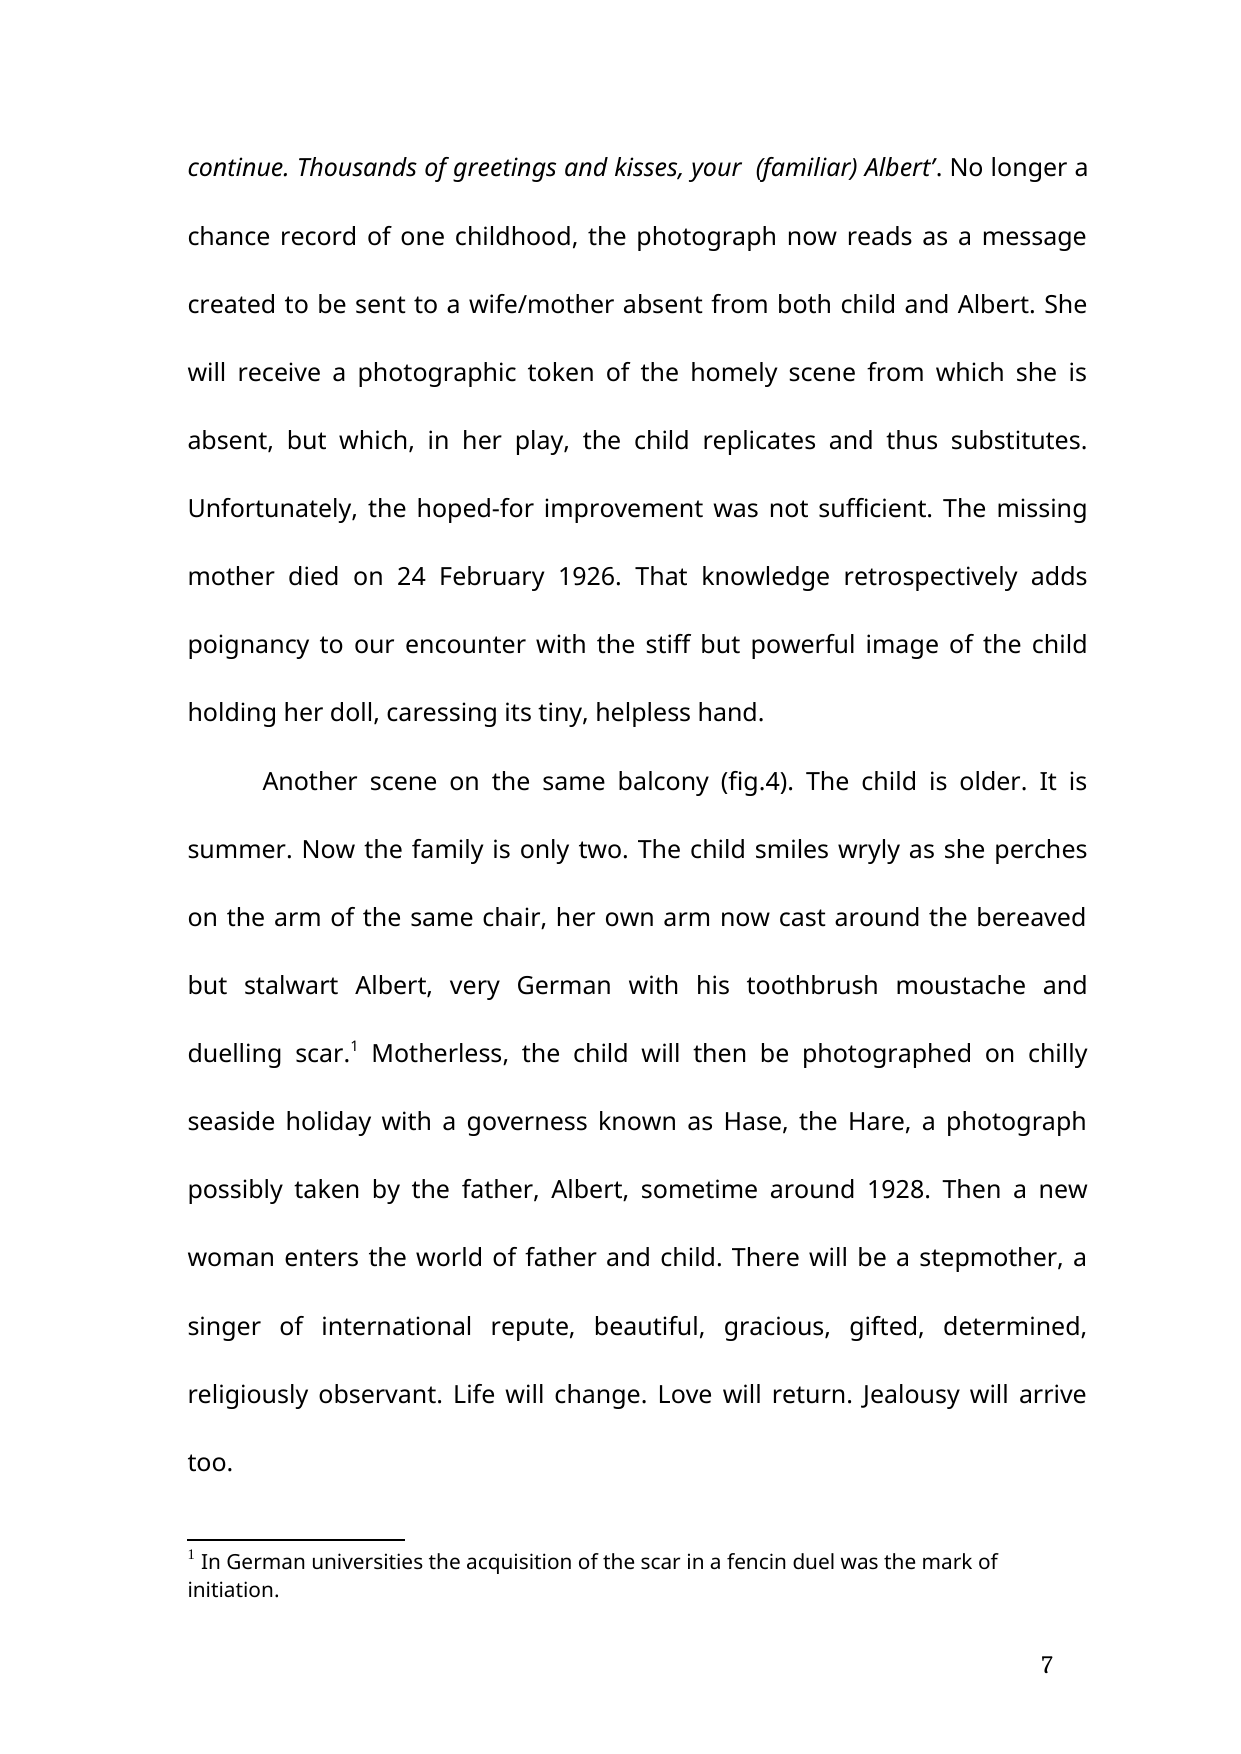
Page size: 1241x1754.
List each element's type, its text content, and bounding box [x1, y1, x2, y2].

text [187, 150, 1088, 729]
text Another scene on the same balcony (fig.4). The child is older. It is summer. Now the family is only two. The child smiles wryly as she perches on the arm of the same chair, her own arm now cast around the bereaved but stalwart Albert, very German with his toothbrush moustache and duelling scar. Motherless, the child will then be photographed on chilly seaside holiday with a governess known as Hase, the Hare, a photograph possibly taken by the father, Albert, sometime around 1928. Then a new woman enters the world of father and child. There will be a stepmother, a singer of international repute, beautiful, gracious, gifted, determined, religiously observant. Life will change. Love will return. Jealousy will arrive too. [187, 763, 1088, 1478]
